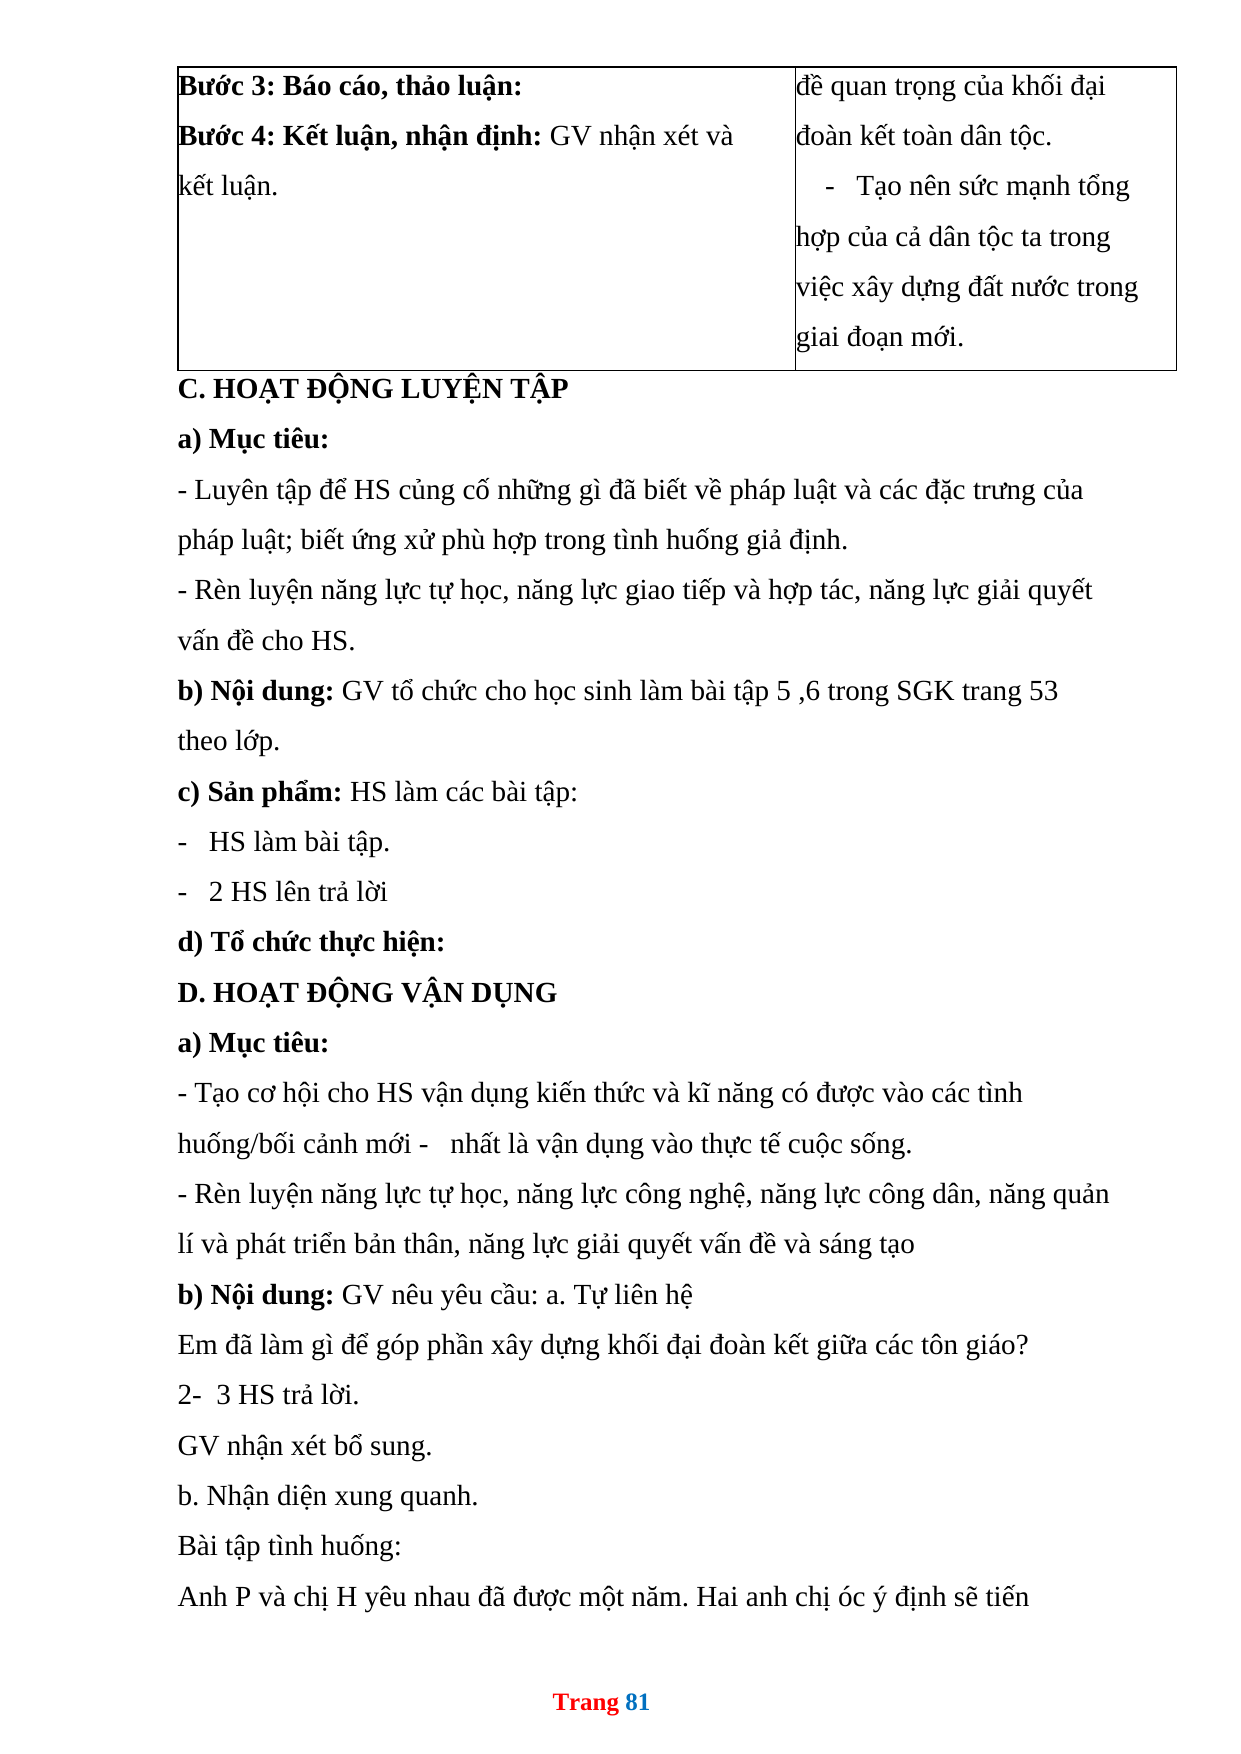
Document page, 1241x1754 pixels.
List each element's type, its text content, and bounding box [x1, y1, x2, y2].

text b.‌ ‌Nhận‌ ‌diện‌ ‌xung‌ ‌quanh.‌ ‌ [177, 1478, 1122, 1512]
text Em‌ ‌đã‌ ‌làm‌ ‌gì‌ ‌để‌ ‌góp‌ ‌phần‌ ‌xây‌ ‌dựng‌ ‌khối‌ ‌đại‌ ‌đoàn‌ ‌kết‌ ‌giữa‌ ‌các‌ ‌tôn‌ ‌giáo?‌ ‌ [177, 1327, 1122, 1361]
table_cell Bước‌ ‌3:‌ ‌Báo‌ ‌cáo,‌ ‌thảo‌ ‌luận:‌ ‌ ‌ Bước‌ ‌4:‌ ‌Kết‌ ‌luận,‌ ‌nhận‌ ‌định:‌ ‌‌GV‌ ‌nhận‌ ‌xét‌ ‌và‌ ‌ kết‌ ‌luận.‌ ‌ [179, 68, 795, 369]
text c)‌ ‌Sản‌ ‌phẩm:‌ ‌‌HS‌ ‌làm‌ ‌các‌ ‌bài‌ ‌tập:‌ ‌ ‌ [177, 774, 1122, 807]
text -‌ ‌HS‌ ‌làm‌ ‌bài‌ ‌tập.‌ ‌ [177, 824, 1122, 857]
text a)‌ ‌Mục‌ ‌tiêu:‌ ‌ ‌ [177, 421, 1122, 455]
text b)‌ ‌Nội‌ ‌dung:‌ ‌‌GV‌ ‌tổ‌ ‌chức‌ ‌cho‌ ‌học‌ ‌sinh‌ ‌làm‌ ‌bài‌ ‌tập‌ ‌5‌ ‌,6‌ ‌trong‌ ‌SGK‌ ‌trang‌ ‌53‌ ‌theo‌ ‌lớp.‌ ‌ [177, 673, 1122, 757]
text -‌ ‌Luyên‌ ‌tập‌ ‌để‌ ‌HS‌ ‌củng‌ ‌cố‌ ‌những‌ ‌gì‌ ‌đã‌ ‌biết‌ ‌về‌ ‌pháp‌ ‌luật‌ ‌và‌ ‌các‌ ‌đặc‌ ‌trưng‌ ‌của‌ ‌ [177, 472, 1122, 505]
text 2-‌ ‌3‌ ‌HS‌ ‌trả‌ ‌lời.‌ ‌ [177, 1377, 1122, 1411]
text -‌ ‌Rèn‌ ‌luyện‌ ‌năng‌ ‌lực‌ ‌tự‌ ‌học,‌ ‌năng‌ ‌lực‌ ‌công‌ ‌nghệ,‌ ‌năng‌ ‌lực‌ ‌công‌ ‌dân,‌ ‌năng‌ ‌quản‌ ‌lí‌ ‌và‌ ‌phát‌ ‌triển‌ ‌bản‌ ‌thân,‌ ‌năng‌ ‌lực‌ ‌giải‌ ‌quyết‌ ‌vấn‌ ‌đề‌ ‌và‌ ‌sáng‌ ‌tạo‌ ‌ ‌ [177, 1176, 1122, 1260]
text -‌ ‌2‌ ‌HS‌ ‌lên‌ ‌trả‌ ‌lời‌ ‌ [177, 874, 1122, 908]
text d)‌ ‌Tổ‌ ‌chức‌ ‌thực‌ ‌hiện:‌ ‌ ‌ [177, 924, 1122, 958]
text C.‌ ‌HOẠT‌ ‌ĐỘNG‌ ‌LUYỆN‌ ‌TẬP‌ ‌ [177, 371, 1122, 405]
text huống/bối‌ ‌cảnh‌ ‌mới‌ ‌-‌ ‌nhất‌ ‌là‌ ‌vận‌ ‌dụng‌ ‌vào‌ ‌thực‌ ‌tế‌ ‌cuộc‌ ‌sống.‌ ‌ [177, 1126, 1122, 1159]
table_cell đề‌ ‌quan‌ ‌trọng‌ ‌của‌ ‌khối‌ ‌đại‌ ‌ đoàn‌ ‌kết‌ ‌toàn‌ ‌dân‌ ‌tộc.‌ ‌ ‌-‌ ‌Tạo‌ ‌nên‌ ‌sức‌ ‌mạnh‌ ‌tổng‌ ‌ hợp‌ ‌của‌ ‌cả‌ ‌dân‌ ‌tộc‌ ‌ta‌ ‌trong‌ ‌ việc‌ ‌xây‌ ‌dựng‌ ‌đất‌ ‌nước‌ ‌trong‌ ‌ giai‌ ‌đoạn‌ ‌mới.‌ ‌ [796, 68, 1176, 369]
text b)‌ ‌Nội‌ ‌dung:‌ ‌‌GV‌ ‌nêu‌ ‌yêu‌ ‌cầu:‌ ‌a.‌ ‌Tự‌ ‌liên‌ ‌hệ‌ ‌ [177, 1277, 1122, 1310]
text -‌ ‌Tạo‌ ‌cơ‌ ‌hội‌ ‌cho‌ ‌HS‌ ‌vận‌ ‌dụng‌ ‌kiến‌ ‌thức‌ ‌và‌ ‌kĩ‌ ‌năng‌ ‌có‌ ‌được‌ ‌vào‌ ‌các‌ ‌tình‌ ‌ [177, 1076, 1122, 1109]
text pháp‌ ‌luật;‌ ‌biết‌ ‌ứng‌ ‌xử‌ ‌phù‌ ‌hợp‌ ‌trong‌ ‌tình‌ ‌huống‌ ‌giả‌ ‌định.‌ ‌ [177, 522, 1122, 556]
text D.‌ ‌HOẠT‌ ‌ĐỘNG‌ ‌VẬN‌ ‌DỤNG‌ ‌ [177, 975, 1122, 1008]
text vấn‌ ‌đề‌ ‌cho‌ ‌HS.‌ ‌ ‌ [177, 623, 1122, 656]
text GV‌ ‌nhận‌ ‌xét‌ ‌bổ‌ ‌sung.‌ ‌ [177, 1428, 1122, 1461]
text Bài‌ ‌tập‌ ‌tình‌ ‌huống:‌ ‌ [177, 1528, 1122, 1562]
text Anh‌ ‌P‌ ‌và‌ ‌chị‌ ‌H‌ ‌yêu‌ ‌nhau‌ ‌đã‌ ‌được‌ ‌một‌ ‌năm.‌ ‌Hai‌ ‌anh‌ ‌chị‌ ‌óc‌ ‌ý‌ ‌định‌ ‌sẽ‌ ‌tiến‌ ‌ [177, 1579, 1122, 1612]
text -‌ ‌Rèn‌ ‌luyện‌ ‌năng‌ ‌lực‌ ‌tự‌ ‌học,‌ ‌năng‌ ‌lực‌ ‌giao‌ ‌tiếp‌ ‌và‌ ‌hợp‌ ‌tác,‌ ‌năng‌ ‌lực‌ ‌giải‌ ‌quyết‌ ‌ [177, 572, 1122, 606]
text a)‌ ‌Mục‌ ‌tiêu:‌ ‌ ‌ [177, 1025, 1122, 1059]
